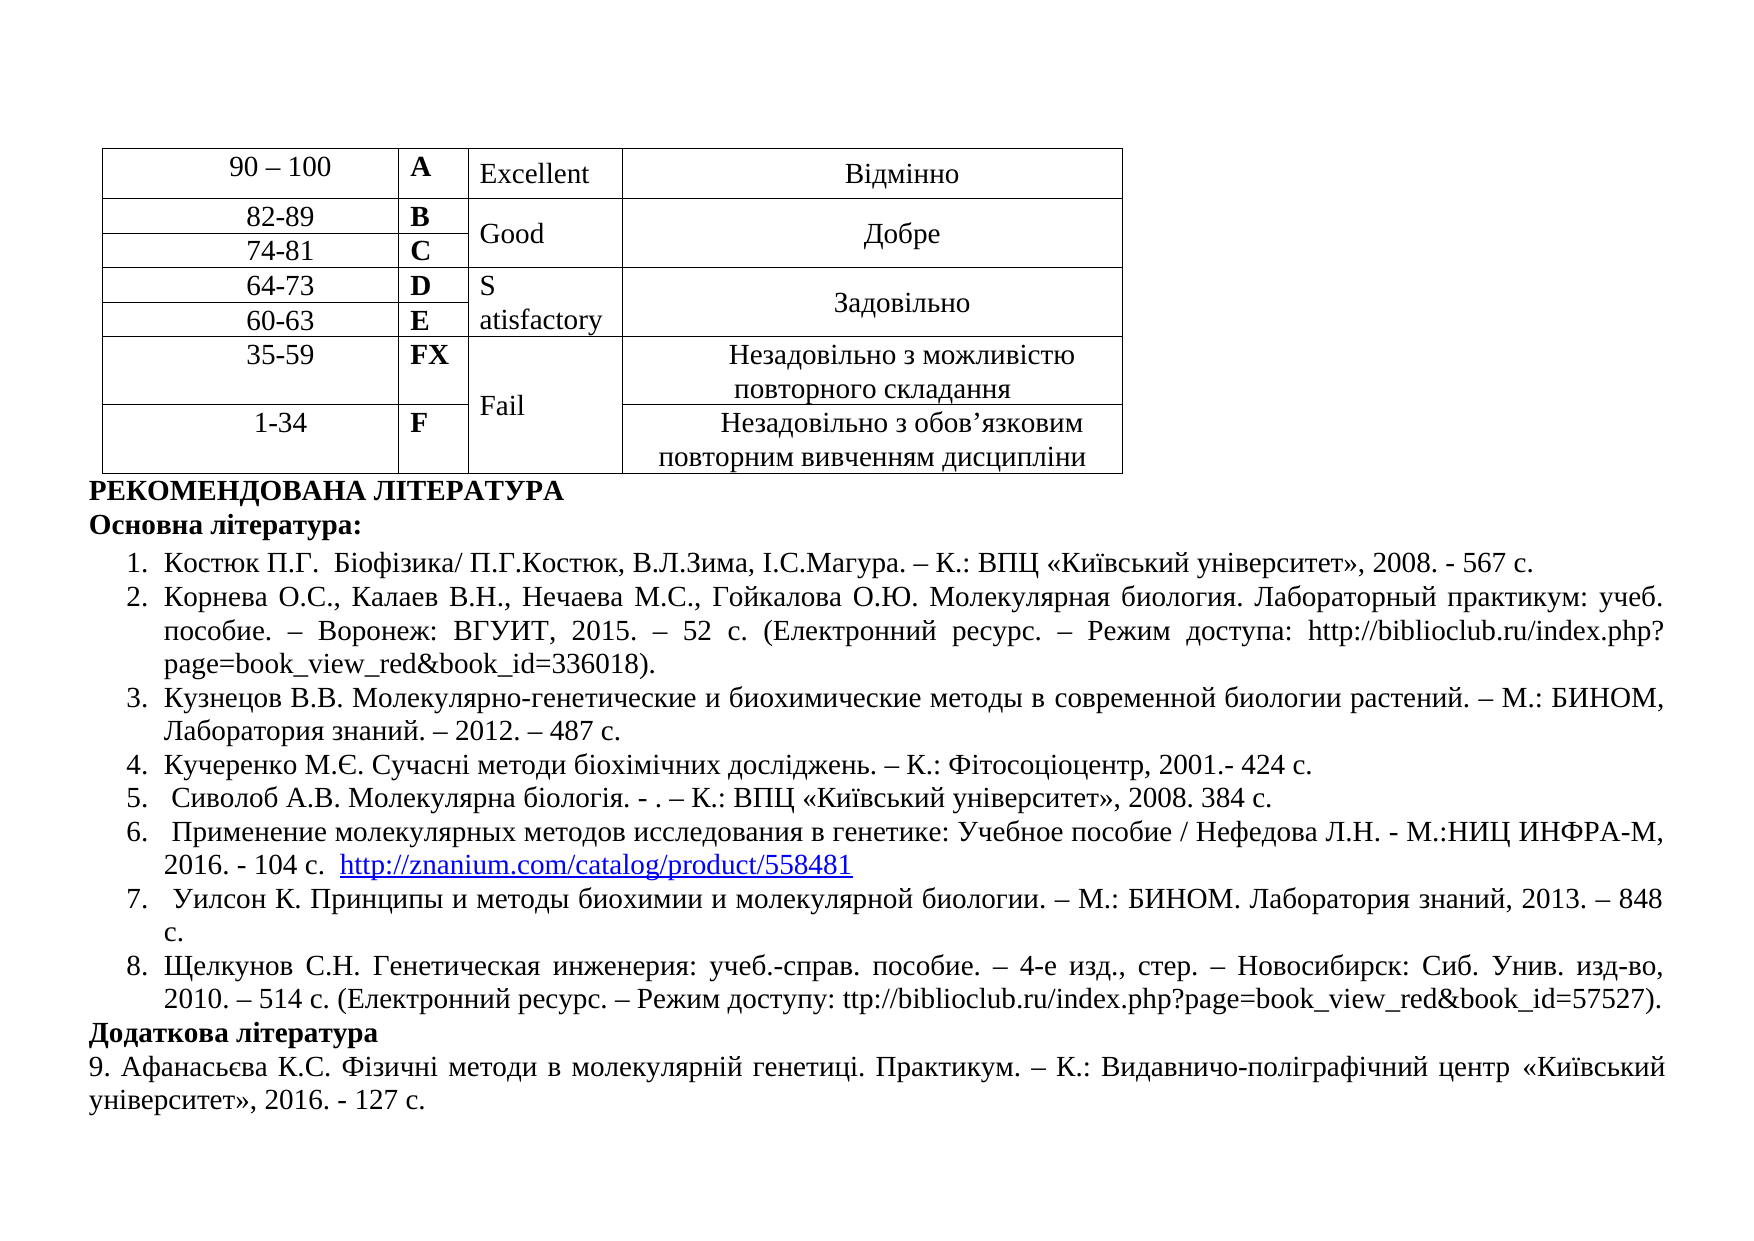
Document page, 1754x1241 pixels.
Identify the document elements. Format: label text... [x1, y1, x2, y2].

text Основна література: [89, 507, 1665, 541]
list Кучеренко М.Є. Сучасні методи біохімічних досліджень. – К.: Фітосоціоцентр, 2001.- 424 с. [126, 747, 1665, 780]
text РЕКОМЕНДОВАНА ЛІТЕРАТУРА [89, 473, 1665, 507]
table_cell good [469, 199, 622, 267]
table_cell 64-73 [103, 268, 398, 302]
table_cell Добре [623, 199, 1122, 267]
table_cell 1-34 [103, 405, 398, 472]
table_cell Незадовільно з можливістю повторного складання [623, 337, 1122, 404]
table_cell В [399, 199, 468, 232]
table_cell excellent [469, 149, 622, 198]
table_cell 90 – 100 [103, 149, 398, 198]
list Кузнецов В.В. Молекулярно-генетические и биохимические методы в современной биологии растений. – М.: БИНОМ, Лаборатория знаний. – 2012. – 487 с. [126, 680, 1665, 747]
table_cell А [399, 149, 468, 198]
table_cell 35-59 [103, 337, 398, 404]
table_cell satisfactory [469, 268, 622, 336]
list Костюк П.Г. Біофізика/ П.Г.Костюк, В.Л.Зима, І.С.Магура. – К.: ВПЦ «Київський університет», 2008. - 567 с. [126, 546, 1665, 579]
list Щелкунов С.Н. Генетическая инженерия: учеб.-справ. пособие. – 4-е изд., стер. – Новосибирск: Сиб. Унив. изд-во, 2010. – 514 с. (Електронний ресурс. – Режим доступу: ttp://biblioclub.ru/index.php?page=book_view_red&book_id=57527). [126, 948, 1665, 1015]
table_cell С [399, 234, 468, 267]
list Корнева О.С., Калаев В.Н., Нечаева М.С., Гойкалова О.Ю. Молекулярная биология. Лабораторный практикум: учеб. пособие. – Воронеж: ВГУИТ, 2015. – 52 с. (Електронний ресурс. – Режим доступа: http://biblioclub.ru/index.php?page=book_view_red&book_id=336018). [126, 579, 1665, 680]
table_cell FX [399, 337, 468, 404]
list Сиволоб А.В. Молекулярна біологія. - . – К.: ВПЦ «Київський університет», 2008. 384 с. [126, 780, 1665, 814]
table_cell D [399, 268, 468, 302]
table_cell F [399, 405, 468, 472]
text 9. Афанасьєва К.С. Фізичні методи в молекулярній генетиці. Практикум. – К.: Видавничо-поліграфічний центр «Київський університет», 2016. - 127 с. [89, 1049, 1665, 1116]
text Додаткова література [89, 1015, 1665, 1049]
list Применение молекулярных методов исследования в генетике: Учебное пособие / Нефедова Л.Н. - М.:НИЦ ИНФРА-М, 2016. - 104 с. http://znanium.com/catalog/product/558481 [126, 814, 1665, 881]
list Уилсон К. Принципы и методы биохимии и молекулярной биологии. – М.: БИНОМ. Лаборатория знаний, 2013. – 848 с. [126, 881, 1665, 948]
table_cell Відмінно [623, 149, 1122, 198]
table_cell Е [399, 303, 468, 336]
table_cell 74-81 [103, 234, 398, 267]
table_cell незадовільно з обов’язковим повторним вивченням дисципліни [623, 405, 1122, 472]
table_cell fail [469, 337, 622, 472]
table_cell 60-63 [103, 303, 398, 336]
table_cell 82-89 [103, 199, 398, 232]
table_cell Задовільно [623, 268, 1122, 336]
